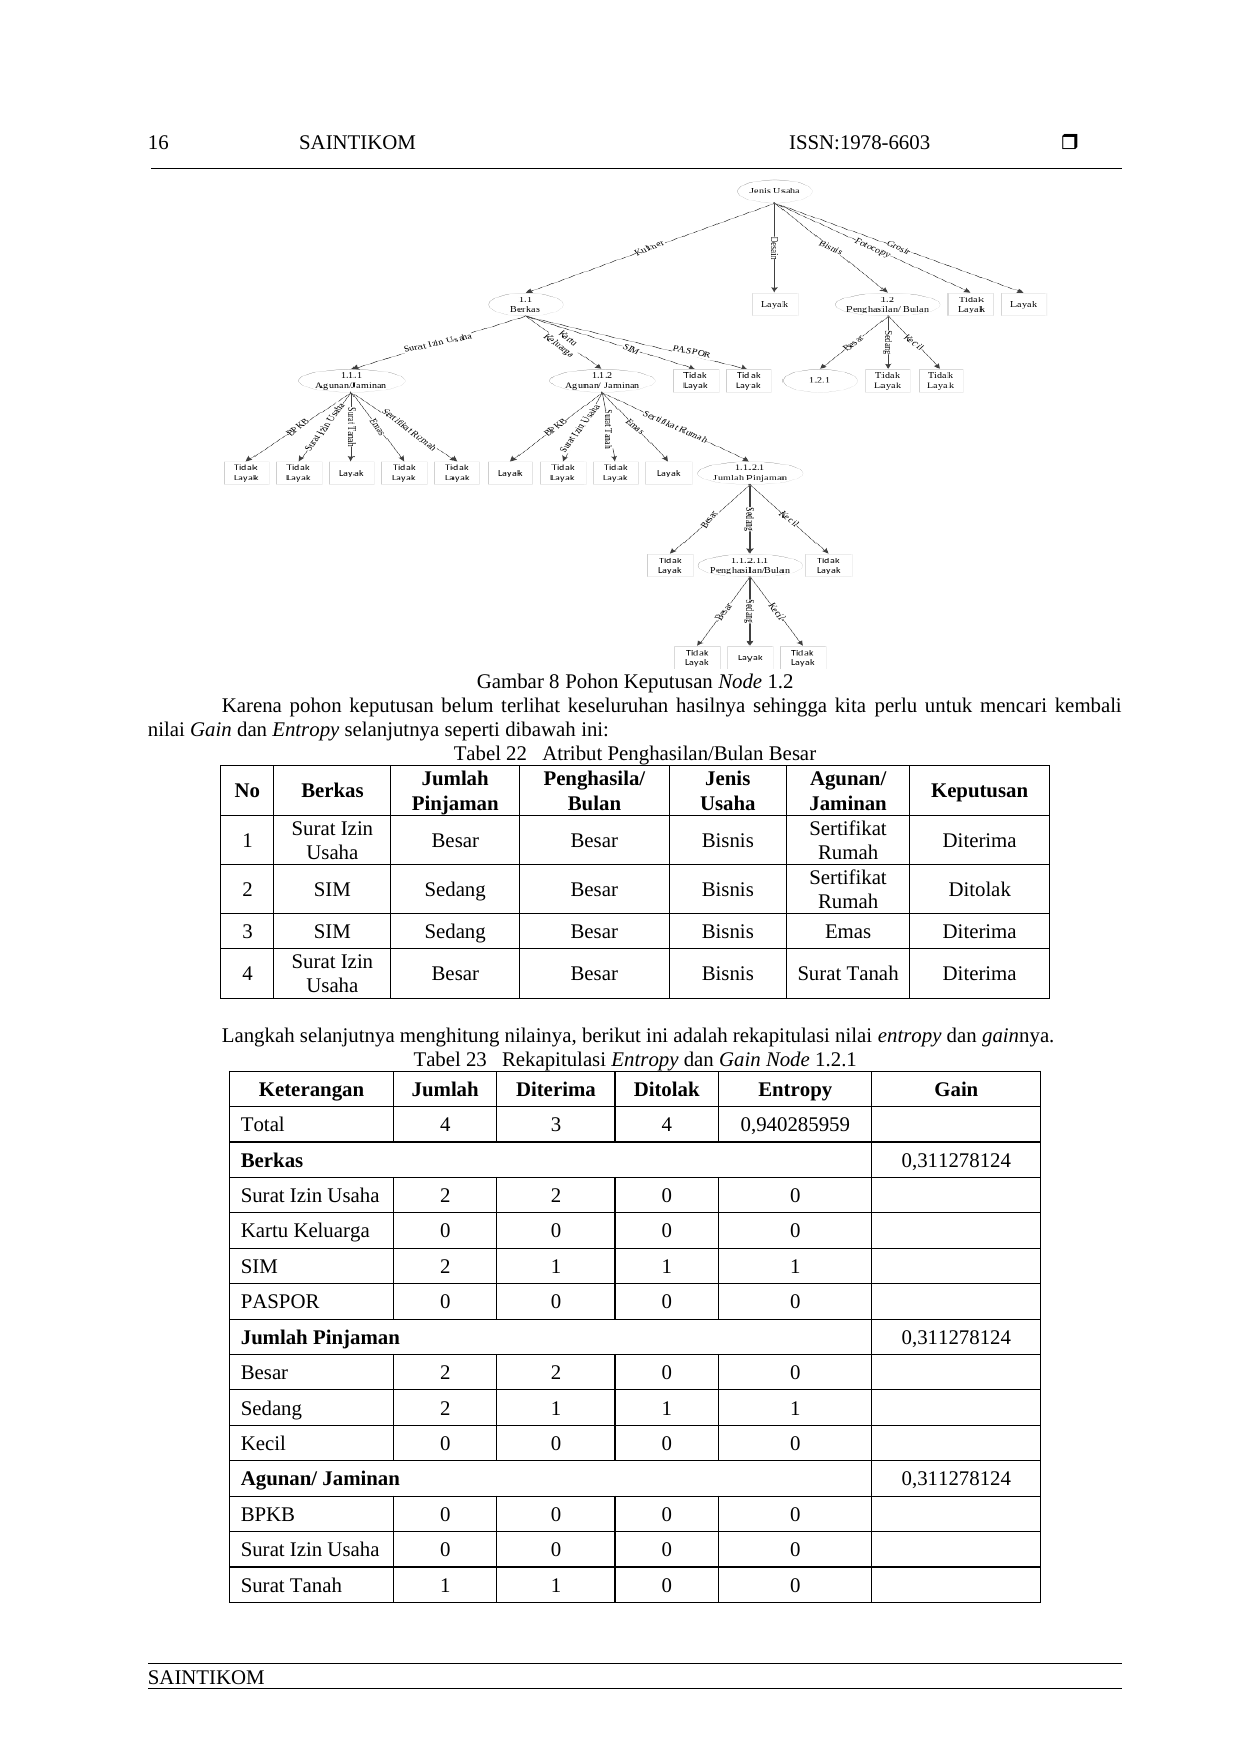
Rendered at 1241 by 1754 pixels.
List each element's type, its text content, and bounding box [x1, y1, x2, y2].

table_header Jenis Usaha [670, 766, 786, 814]
table_cell 0 [394, 1213, 496, 1248]
table_cell Bisnis [670, 949, 786, 997]
table_cell Bisnis [670, 914, 786, 948]
table_cell 1 [497, 1249, 614, 1283]
table_cell Kartu Keluarga [230, 1213, 393, 1248]
table_cell 0 [719, 1178, 871, 1212]
table_cell 1 [719, 1249, 871, 1283]
table_cell 0 [497, 1284, 614, 1318]
table_cell [872, 1107, 1040, 1141]
table_cell 0 [719, 1497, 871, 1531]
table_cell Sedang [230, 1390, 393, 1425]
table_cell 0 [497, 1532, 614, 1566]
table_cell 2 [394, 1390, 496, 1425]
table_cell 0 [719, 1213, 871, 1248]
table_cell 2 [394, 1355, 496, 1389]
list Pohon Keputusan Node 1.2 [148, 669, 1122, 693]
table_cell Sertifikat Rumah [787, 865, 909, 913]
table_cell [872, 1249, 1040, 1283]
table_cell 3 [221, 914, 273, 948]
table_cell 0 [616, 1178, 718, 1212]
text Langkah selanjutnya menghitung nilainya, berikut ini adalah rekapitulasi nilai entropy dan gainnya. [148, 1022, 1122, 1047]
table_cell Jumlah Pinjaman [230, 1320, 871, 1354]
table_cell 0 [719, 1568, 871, 1602]
table_cell Surat Izin Usaha [274, 816, 390, 864]
table_cell Sertifikat Rumah [787, 816, 909, 864]
table_cell Diterima [910, 914, 1049, 948]
table_header Gain [872, 1072, 1040, 1106]
table_cell Surat Izin Usaha [230, 1178, 393, 1212]
table_header Penghasila/ Bulan [520, 766, 669, 814]
table_cell [872, 1284, 1040, 1318]
table_cell 4 [221, 949, 273, 997]
table_cell 1 [394, 1568, 496, 1602]
table_cell 0 [616, 1284, 718, 1318]
list Atribut Penghasilan/Bulan Besar [148, 741, 1122, 765]
table_cell 0 [497, 1426, 614, 1460]
table_cell 0 [616, 1355, 718, 1389]
table_cell Besar [520, 949, 669, 997]
table_cell SIM [274, 914, 390, 948]
table_cell 0,311278124 [872, 1143, 1040, 1177]
table_header Entropy [719, 1072, 871, 1106]
table_cell 2 [394, 1249, 496, 1283]
table_cell Diterima [910, 816, 1049, 864]
table_cell Agunan/ Jaminan [230, 1461, 871, 1496]
table_cell Besar [520, 865, 669, 913]
table_cell Surat Tanah [230, 1568, 393, 1602]
table_cell 4 [616, 1107, 718, 1141]
table_header Jumlah [394, 1072, 496, 1106]
table_cell 2 [221, 865, 273, 913]
table_cell 0 [497, 1497, 614, 1531]
table_cell 2 [497, 1355, 614, 1389]
table_cell 0 [616, 1497, 718, 1531]
table_header Berkas [274, 766, 390, 814]
table_cell Kecil [230, 1426, 393, 1460]
table_cell 0 [719, 1355, 871, 1389]
table_cell 1 [616, 1249, 718, 1283]
table_cell [872, 1390, 1040, 1425]
table_cell Berkas [230, 1143, 871, 1177]
table_cell 0 [616, 1213, 718, 1248]
table_cell Emas [787, 914, 909, 948]
table_cell Besar [391, 949, 519, 997]
table_cell [872, 1355, 1040, 1389]
table_cell [872, 1568, 1040, 1602]
table_cell 0 [719, 1426, 871, 1460]
list Rekapitulasi Entropy dan Gain Node 1.2.1 [148, 1047, 1122, 1071]
table_cell 0 [616, 1568, 718, 1602]
table_cell Sedang [391, 914, 519, 948]
table_cell [872, 1178, 1040, 1212]
table_cell 1 [497, 1568, 614, 1602]
table_cell 0 [394, 1532, 496, 1566]
table_cell Besar [520, 914, 669, 948]
table_cell 0 [394, 1426, 496, 1460]
table_cell [872, 1497, 1040, 1531]
table_cell 3 [497, 1107, 614, 1141]
table_header Ditolak [616, 1072, 718, 1106]
table_cell Total [230, 1107, 393, 1141]
table_cell 0,311278124 [872, 1320, 1040, 1354]
table_header No [221, 766, 273, 814]
table_cell 0 [616, 1532, 718, 1566]
table_cell Surat Tanah [787, 949, 909, 997]
table_cell 0,940285959 [719, 1107, 871, 1141]
table_cell [872, 1213, 1040, 1248]
table_cell SIM [230, 1249, 393, 1283]
table_cell 1 [497, 1390, 614, 1425]
table_cell Surat Izin Usaha [274, 949, 390, 997]
table_cell Ditolak [910, 865, 1049, 913]
table_cell 0,311278124 [872, 1461, 1040, 1496]
table_cell 0 [719, 1284, 871, 1318]
table_cell 2 [394, 1178, 496, 1212]
table_cell Surat Izin Usaha [230, 1532, 393, 1566]
table_cell 1 [616, 1390, 718, 1425]
table_header Agunan/ Jaminan [787, 766, 909, 814]
table_cell 0 [394, 1284, 496, 1318]
table_cell Sedang [391, 865, 519, 913]
table_cell 0 [394, 1497, 496, 1531]
table_cell Besar [391, 816, 519, 864]
table_cell SIM [274, 865, 390, 913]
table_cell Bisnis [670, 816, 786, 864]
table_cell BPKB [230, 1497, 393, 1531]
table_cell Besar [520, 816, 669, 864]
table_cell 0 [719, 1532, 871, 1566]
table_cell Diterima [910, 949, 1049, 997]
text Karena pohon keputusan belum terlihat keseluruhan hasilnya sehingga kita perlu untuk mencari kembali nilai Gain dan Entropy selanjutnya seperti dibawah ini: [148, 693, 1122, 741]
table_cell Besar [230, 1355, 393, 1389]
table_cell PASPOR [230, 1284, 393, 1318]
table_header Diterima [497, 1072, 614, 1106]
table_cell 4 [394, 1107, 496, 1141]
table_cell [872, 1532, 1040, 1566]
table_cell 0 [616, 1426, 718, 1460]
table_cell Bisnis [670, 865, 786, 913]
table_header Keterangan [230, 1072, 393, 1106]
table_header Keputusan [910, 766, 1049, 814]
table_cell [872, 1426, 1040, 1460]
table_cell 2 [497, 1178, 614, 1212]
table_cell 1 [221, 816, 273, 864]
table_header Jumlah Pinjaman [391, 766, 519, 814]
table_cell 1 [719, 1390, 871, 1425]
table_cell 0 [497, 1213, 614, 1248]
